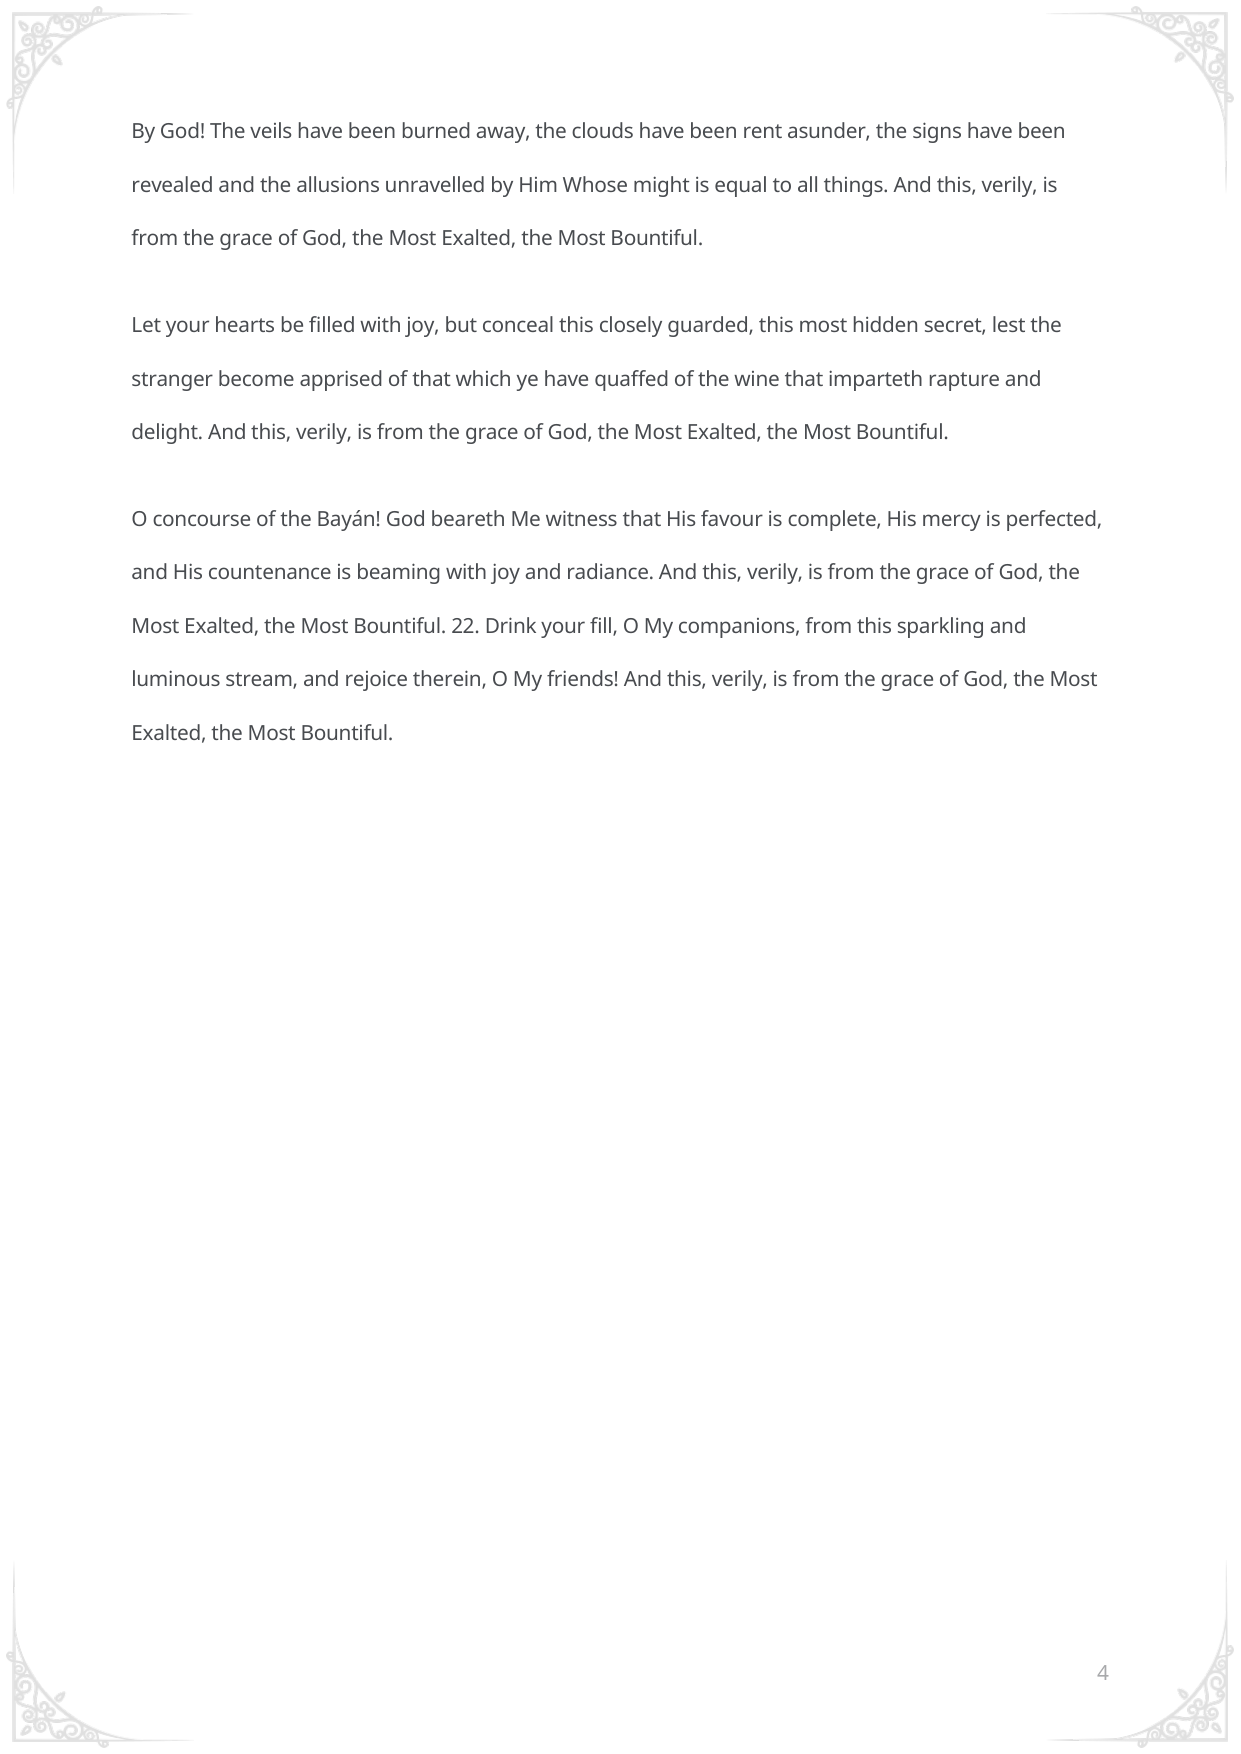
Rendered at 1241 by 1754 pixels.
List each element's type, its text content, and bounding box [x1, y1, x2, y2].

picture [1046, 1560, 1234, 1748]
text By God! The veils have been burned away, the clouds have been rent asunder, the signs have been revealed and the allusions unravelled by Him Whose might is equal to all things. And this, verily, is from the grace of God, the Most Exalted, the Most Bountiful. [131, 117, 1109, 252]
text O concourse of the Bayán! God beareth Me witness that His favour is complete, His mercy is perfected, and His countenance is beaming with joy and radiance. And this, verily, is from the grace of God, the Most Exalted, the Most Bountiful. 22. Drink your fill, O My companions, from this sparkling and luminous stream, and rejoice therein, O My friends! And this, verily, is from the grace of God, the Most Exalted, the Most Bountiful. [131, 504, 1109, 746]
picture [6, 1560, 194, 1748]
text Let your hearts be filled with joy, but conceal this closely guarded, this most hidden secret, lest the stranger become apprised of that which ye have quaffed of the wine that imparteth rapture and delight. And this, verily, is from the grace of God, the Most Exalted, the Most Bountiful. [131, 310, 1109, 446]
picture [6, 6, 194, 194]
picture [1046, 6, 1234, 194]
